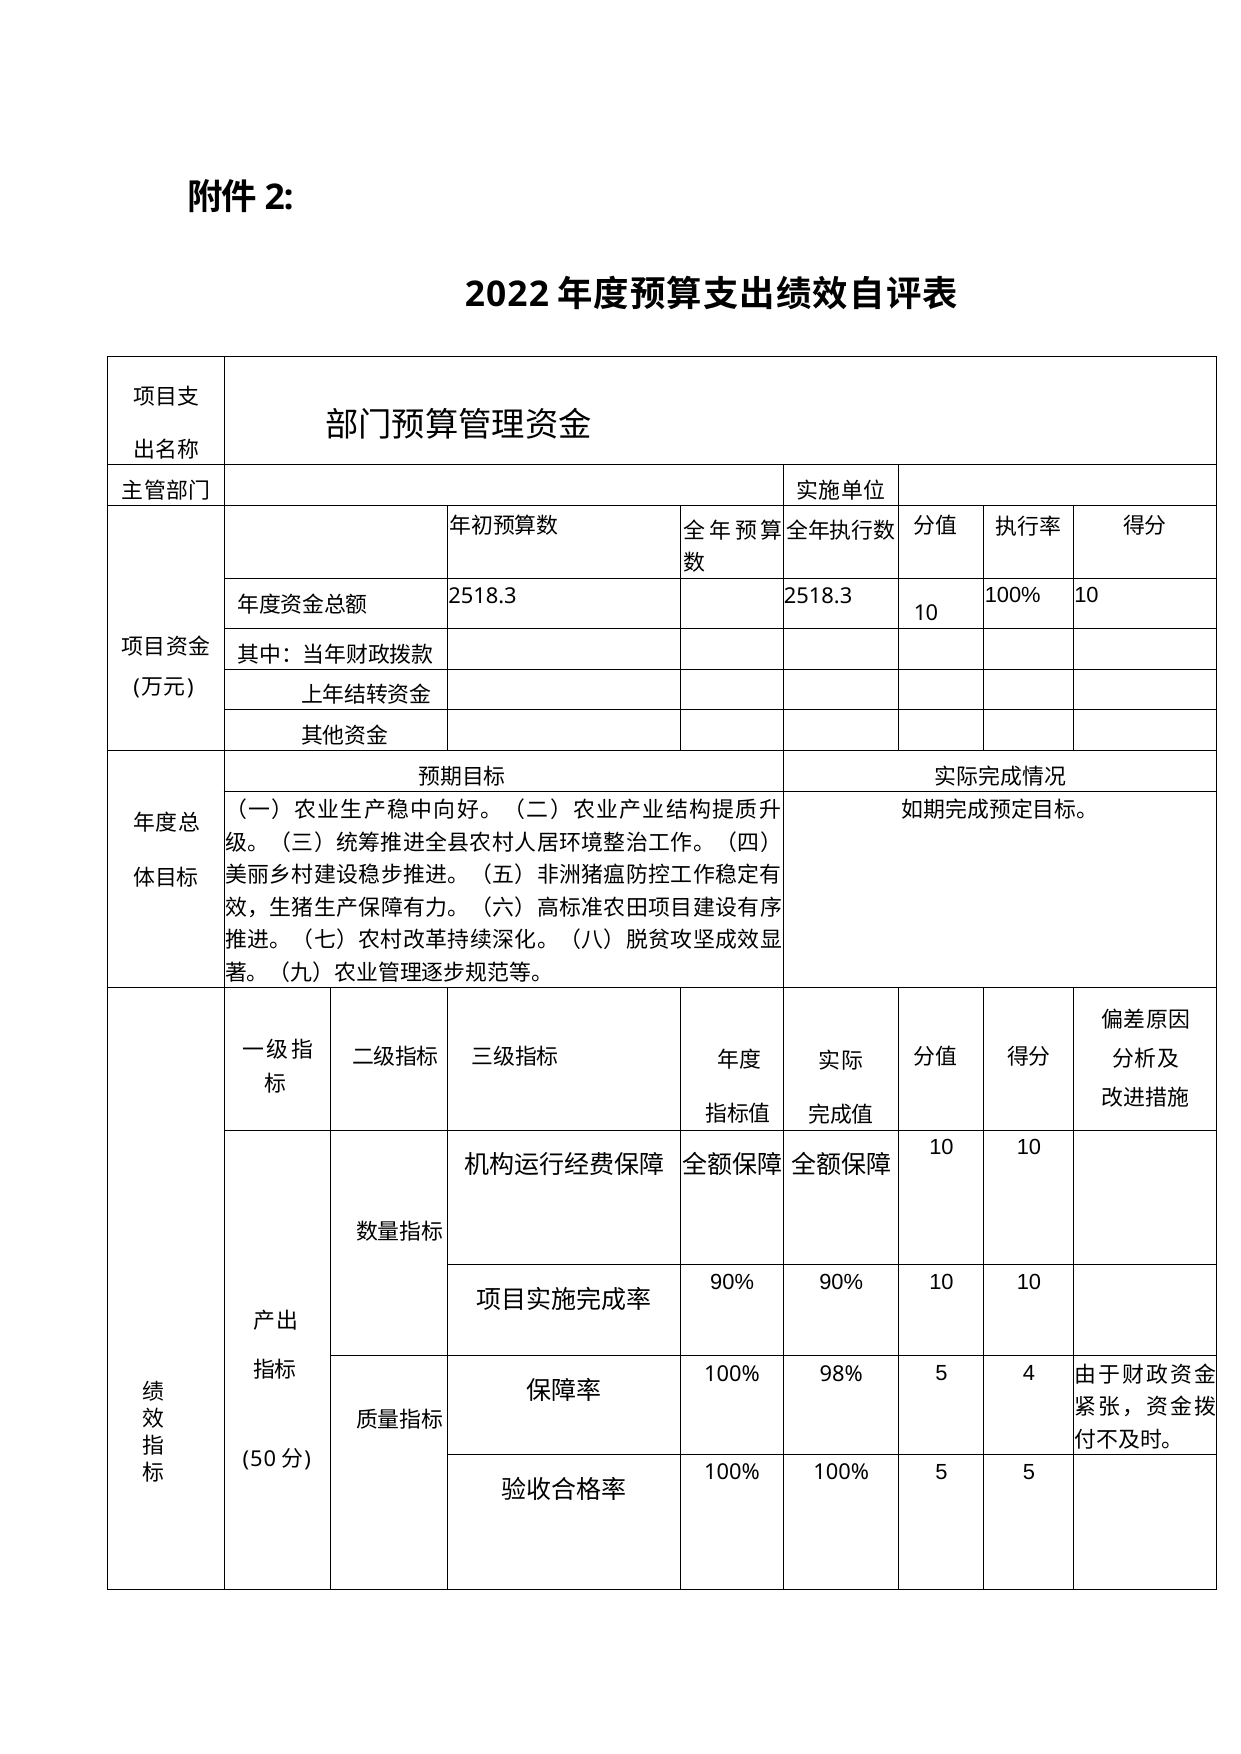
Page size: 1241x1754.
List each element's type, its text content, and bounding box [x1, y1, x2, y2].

table_cell 绩 效 指 标 [108, 988, 224, 1589]
table_cell [899, 710, 983, 750]
table_cell 预期目标 [225, 751, 783, 791]
table_cell 100% [784, 1455, 898, 1589]
table_cell 全额保障 [784, 1131, 898, 1264]
table_cell [225, 506, 447, 577]
table_cell 由于财政资金紧张，资金拨付不及时。 [1074, 1356, 1216, 1454]
table_cell 5 [984, 1455, 1073, 1589]
table_cell [225, 465, 783, 505]
table_cell 如期完成预定目标。 [784, 792, 1216, 987]
table_cell [784, 670, 898, 709]
table_cell 年度资金总额 [225, 579, 447, 628]
table_cell 年度 指标值 [681, 988, 783, 1129]
table_cell 分值 [899, 506, 983, 577]
table_cell 机构运行经费保障 [448, 1131, 680, 1264]
table_cell 得分 [1074, 506, 1216, 577]
table_cell [1074, 1265, 1216, 1355]
table_cell [984, 629, 1073, 669]
table_cell 100% [681, 1455, 783, 1589]
table_cell 质量指标 [331, 1356, 447, 1589]
table_cell [784, 710, 898, 750]
table_cell [448, 670, 680, 709]
table_cell [1074, 670, 1216, 709]
table_cell 其他资金 [225, 710, 447, 750]
table_cell [1074, 1131, 1216, 1264]
table_cell 10 [899, 579, 983, 628]
table_cell 90% [681, 1265, 783, 1355]
table_cell 偏差原因 分析及 改进措施 [1074, 988, 1216, 1129]
table_cell 项目资金 (万元) [108, 506, 224, 750]
text 附件2: [187, 162, 1053, 227]
table_cell [899, 670, 983, 709]
table_cell [1074, 1455, 1216, 1589]
table_cell [899, 465, 1216, 505]
table_cell 10 [899, 1131, 983, 1264]
table_cell 主管部门 [108, 465, 224, 505]
table_cell 10 [984, 1131, 1073, 1264]
table_cell 一级指标 [225, 988, 330, 1129]
table_cell 10 [984, 1265, 1073, 1355]
table_cell [681, 710, 783, 750]
table_cell 产出 指标 (50分) [225, 1131, 330, 1589]
table_cell 执行率 [984, 506, 1073, 577]
table_cell 保障率 [448, 1356, 680, 1454]
table_cell 项目实施完成率 [448, 1265, 680, 1355]
table_cell 数量指标 [331, 1131, 447, 1355]
table_cell 90% [784, 1265, 898, 1355]
text 2022年度预算支出绩效自评表 [464, 258, 1053, 323]
table_cell 4 [984, 1356, 1073, 1454]
table_cell 实际 完成值 [784, 988, 898, 1129]
table_cell 98% [784, 1356, 898, 1454]
table_cell 2518.3 [448, 579, 680, 628]
table_cell 5 [899, 1356, 983, 1454]
table_cell 分值 [899, 988, 983, 1129]
table_header 项目支 出名称 [108, 357, 224, 464]
table_cell 全年执行数 [784, 506, 898, 577]
table_cell [448, 710, 680, 750]
table_header 部门预算管理资金 [225, 357, 1216, 464]
table_cell 10 [899, 1265, 983, 1355]
table_cell 验收合格率 [448, 1455, 680, 1589]
table_cell 10 [1074, 579, 1216, 628]
table_cell 得分 [984, 988, 1073, 1129]
table_cell 100% [984, 579, 1073, 628]
table_cell 全额保障 [681, 1131, 783, 1264]
table_cell [984, 670, 1073, 709]
table_cell [899, 629, 983, 669]
table_cell 年度总 体目标 [108, 751, 224, 987]
table_cell 上年结转资金 [225, 670, 447, 709]
table_cell [1074, 629, 1216, 669]
table_cell [1074, 710, 1216, 750]
table_cell 二级指标 [331, 988, 447, 1129]
table_cell [681, 579, 783, 628]
table_cell 年初预算数 [448, 506, 680, 577]
table_cell [784, 629, 898, 669]
table_cell [681, 629, 783, 669]
table_cell 三级指标 [448, 988, 680, 1129]
table_cell 全年预算数 [681, 506, 783, 577]
table_cell [681, 670, 783, 709]
table_cell 100% [681, 1356, 783, 1454]
table_cell 5 [899, 1455, 983, 1589]
table_cell [984, 710, 1073, 750]
table_cell 实际完成情况 [784, 751, 1216, 791]
table_cell 实施单位 [784, 465, 898, 505]
table_cell 其中：当年财政拨款 [225, 629, 447, 669]
table_cell 2518.3 [784, 579, 898, 628]
table_cell （一）农业生产稳中向好。（二）农业产业结构提质升级。（三）统筹推进全县农村人居环境整治工作。（四）美丽乡村建设稳步推进。（五）非洲猪瘟防控工作稳定有效，生猪生产保障有力。（六）高标准农田项目建设有序推进。（七）农村改革持续深化。（八）脱贫攻坚成效显著。（九）农业管理逐步规范等。 [225, 792, 783, 987]
table_cell [448, 629, 680, 669]
